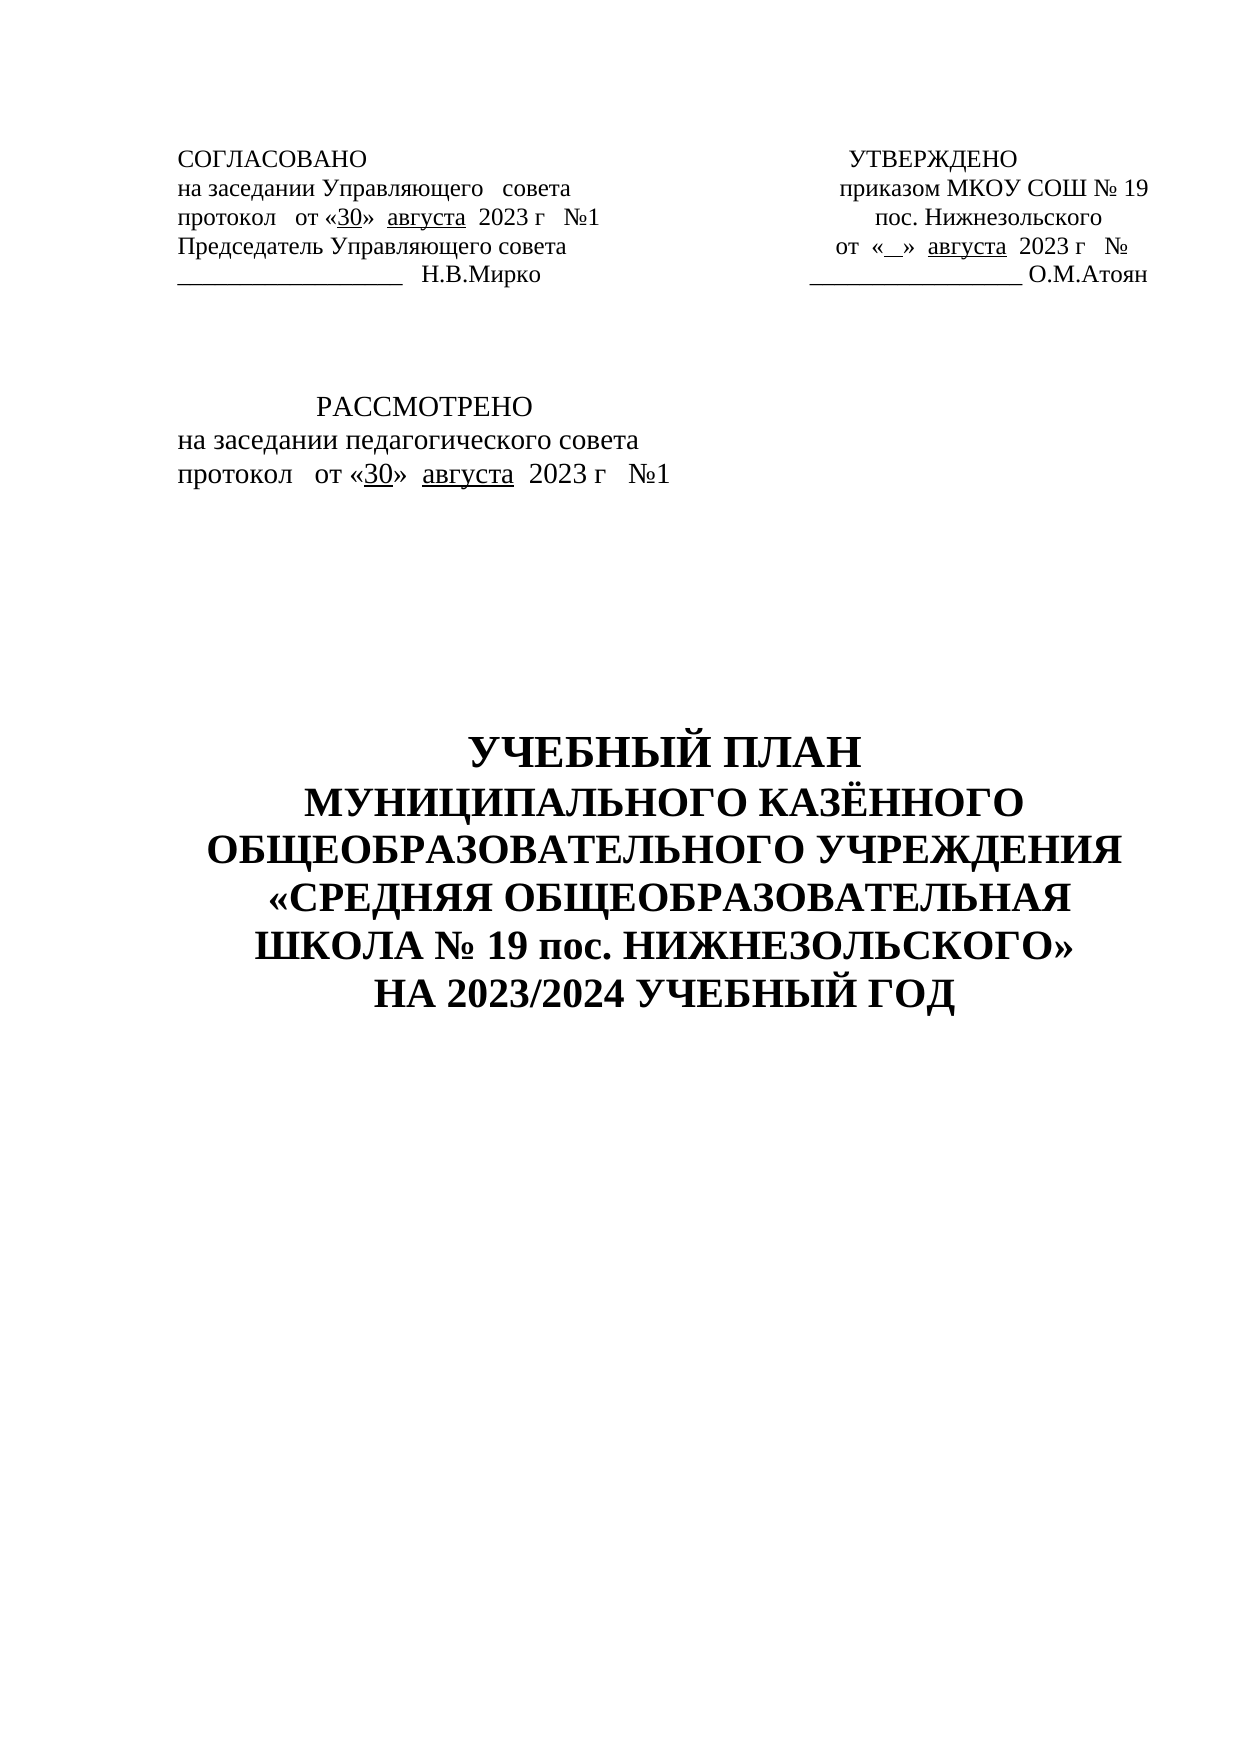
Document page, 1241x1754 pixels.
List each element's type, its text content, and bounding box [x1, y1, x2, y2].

text РАССМОТРЕНО [177, 389, 1152, 422]
text на заседании педагогического совета [177, 422, 1152, 456]
text НА 2023/2024 УЧЕБНЫЙ ГОД [177, 969, 1152, 1017]
text МУНИЦИПАЛЬНОГО КАЗЁННОГО ОБЩЕОБРАЗОВАТЕЛЬНОГО УЧРЕЖДЕНИЯ [177, 777, 1152, 873]
text протокол от «30» августа 2023 г №1 пос. Нижнезольского [177, 202, 1152, 231]
text УЧЕБНЫЙ ПЛАН [177, 724, 1152, 777]
text СОГЛАСОВАНО УТВЕРЖДЕНО [177, 144, 1152, 173]
text на заседании Управляющего совета приказом МКОУ СОШ № 19 [177, 173, 1152, 202]
text Председатель Управляющего совета от « » августа 2023 г № [177, 231, 1152, 259]
text «СРЕДНЯЯ ОБЩЕОБРАЗОВАТЕЛЬНАЯ ШКОЛА № 19 пос. НИЖНЕЗОЛЬСКОГО» [177, 873, 1152, 969]
text __________________ Н.В.Мирко _________________ О.М.Атоян [177, 259, 1152, 288]
text протокол от «30» августа 2023 г №1 [177, 456, 1152, 489]
